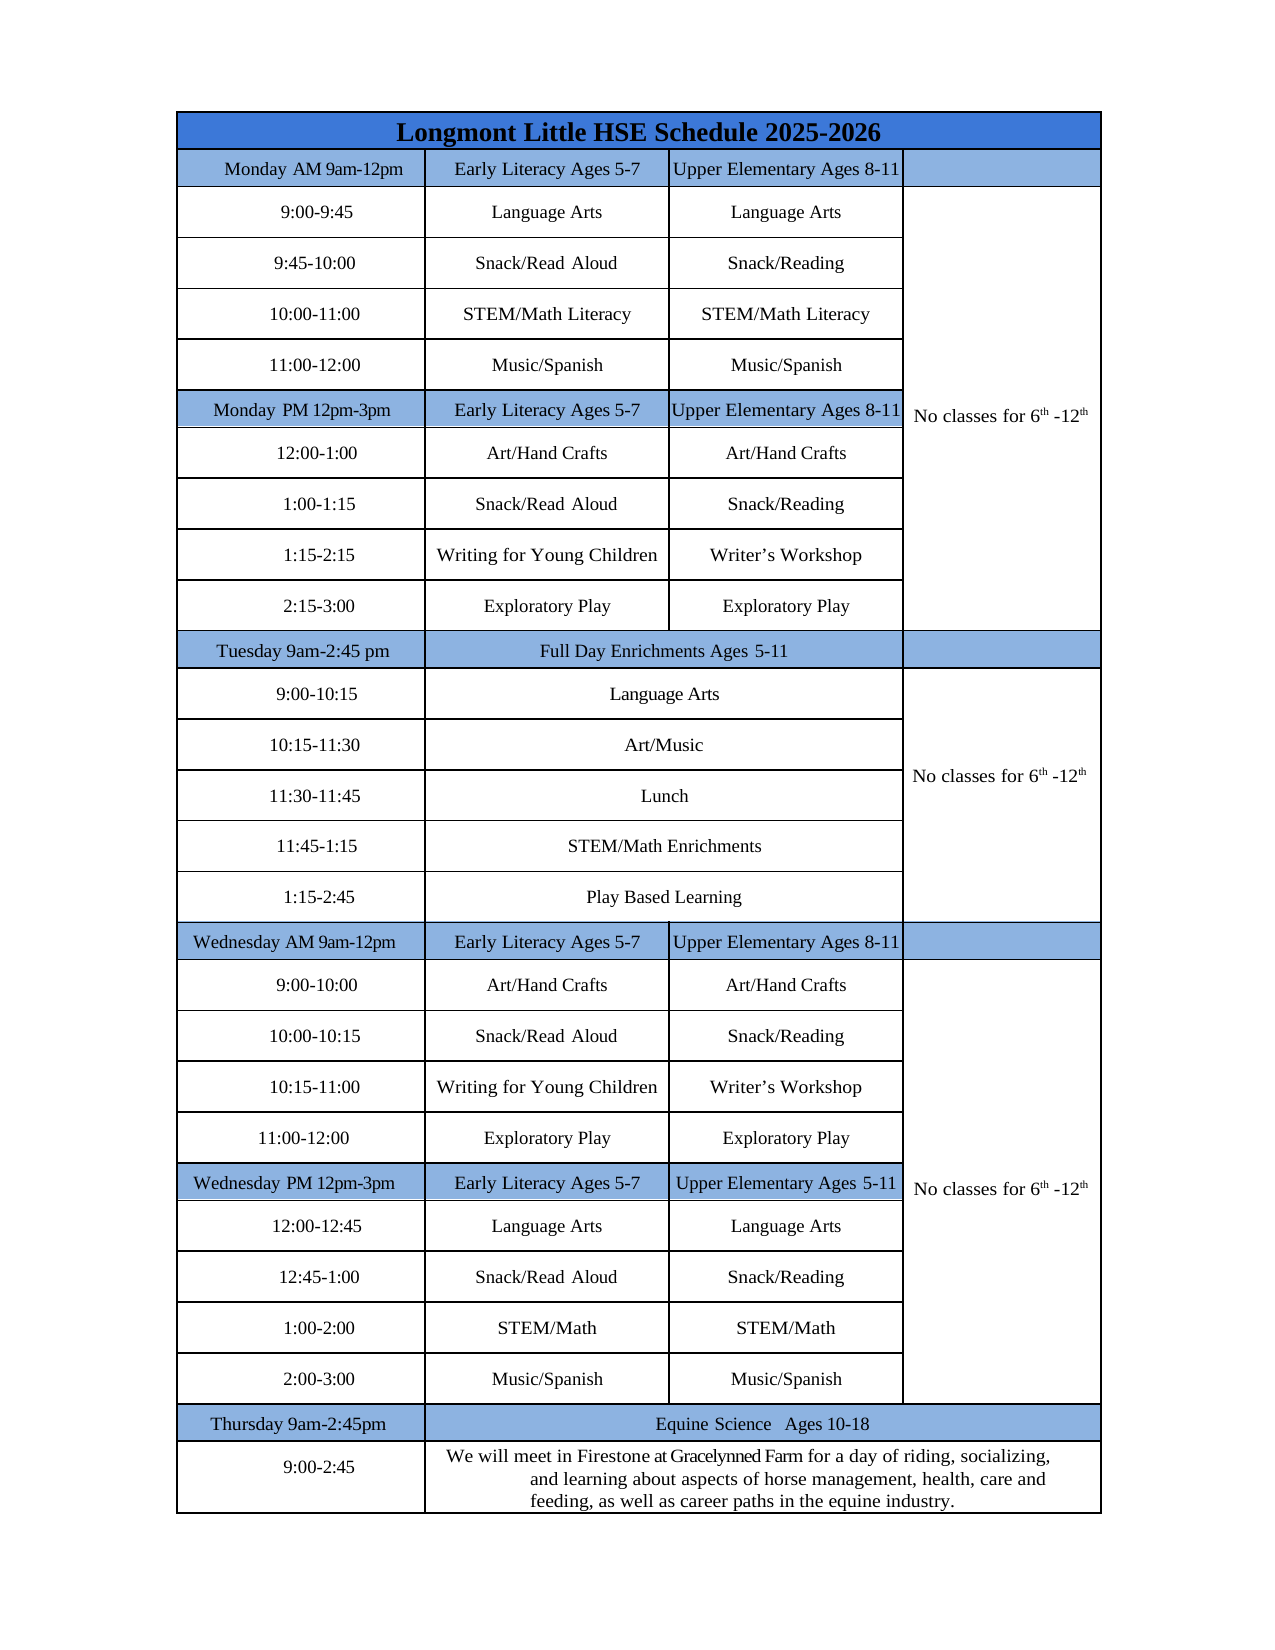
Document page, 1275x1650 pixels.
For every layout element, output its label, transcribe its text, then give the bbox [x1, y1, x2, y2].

table_cell No classes for 6th -12th [904, 669, 1100, 921]
table_cell Snack/Read Aloud [426, 238, 668, 287]
table_cell Thursday 9am-2:45pm [178, 1405, 424, 1440]
table_cell 12:00-12:45 [178, 1201, 424, 1250]
table_cell Language Arts [426, 1201, 668, 1250]
table_cell Snack/Reading [670, 1011, 902, 1060]
table_cell Writing for Young Children [426, 530, 668, 579]
table_cell Upper Elementary Ages 8-11 [670, 391, 902, 426]
table_cell 11:45-1:15 [178, 821, 424, 871]
table_cell Play Based Learning [426, 872, 902, 921]
table_cell 10:00-11:00 [178, 289, 424, 338]
table_cell 2:15-3:00 [178, 581, 424, 630]
table_cell 9:00-2:45 [178, 1442, 424, 1512]
table_cell Writing for Young Children [426, 1062, 668, 1111]
table_cell No classes for 6th -12th [904, 187, 1100, 630]
table_cell STEM/Math [426, 1303, 668, 1352]
table_cell Wednesday PM 12pm-3pm [178, 1164, 424, 1199]
table_cell Language Arts [670, 187, 902, 237]
table_cell 1:00-1:15 [178, 479, 424, 528]
table_cell Monday PM 12pm-3pm [178, 391, 424, 426]
table_cell Music/Spanish [426, 1354, 668, 1403]
table_cell 12:45-1:00 [178, 1252, 424, 1301]
table_cell Music/Spanish [426, 340, 668, 389]
table_cell STEM/Math Literacy [426, 289, 668, 338]
table_cell 9:00-10:15 [178, 669, 424, 718]
table_cell 11:00-12:00 [178, 340, 424, 389]
table_cell STEM/Math Literacy [670, 289, 902, 338]
table_cell 10:00-10:15 [178, 1011, 424, 1060]
table_cell 2:00-3:00 [178, 1354, 424, 1403]
table_cell 9:00-10:00 [178, 960, 424, 1009]
table_cell Early Literacy Ages 5-7 [426, 923, 668, 959]
table_cell Early Literacy Ages 5-7 [426, 391, 668, 426]
table_cell Art/Hand Crafts [426, 428, 668, 477]
table_cell [904, 631, 1100, 667]
table_cell Snack/Read Aloud [426, 1011, 668, 1060]
table_cell Art/Hand Crafts [426, 960, 668, 1009]
table_cell No classes for 6th -12th [904, 960, 1100, 1403]
table_cell Snack/Read Aloud [426, 1252, 668, 1301]
table_cell Snack/Read Aloud [426, 479, 668, 528]
table_cell Exploratory Play [426, 1113, 668, 1162]
table_cell Tuesday 9am-2:45 pm [178, 631, 424, 667]
table_cell Art/Music [426, 720, 902, 769]
table_cell Exploratory Play [426, 581, 668, 630]
table_cell Art/Hand Crafts [670, 960, 902, 1009]
table_cell Language Arts [426, 669, 902, 718]
table_cell 1:15-2:45 [178, 872, 424, 921]
table_cell Snack/Reading [670, 1252, 902, 1301]
table_cell 12:00-1:00 [178, 428, 424, 477]
table_cell Early Literacy Ages 5-7 [426, 150, 668, 186]
table_cell 10:15-11:00 [178, 1062, 424, 1111]
table_cell [904, 923, 1100, 959]
table_cell Snack/Reading [670, 238, 902, 287]
table_cell Snack/Reading [670, 479, 902, 528]
table_cell 1:00-2:00 [178, 1303, 424, 1352]
table_cell Upper Elementary Ages 8-11 [670, 150, 902, 186]
table_cell We will meet in Firestone at Gracelynned Farm for a day of riding, socializing, and learning about aspects of horse management, health, care and feeding, as well as career paths in the equine industry. [426, 1442, 1100, 1512]
table_cell Exploratory Play [670, 1113, 902, 1162]
table_cell [904, 150, 1100, 186]
table_cell Full Day Enrichments Ages 5-11 [426, 631, 902, 667]
table_cell Wednesday AM 9am-12pm [178, 923, 424, 959]
table_cell Upper Elementary Ages 8-11 [670, 923, 902, 959]
table_cell Language Arts [426, 187, 668, 237]
table_cell STEM/Math Enrichments [426, 821, 902, 871]
table_cell STEM/Math [670, 1303, 902, 1352]
table_cell Monday AM 9am-12pm [178, 150, 424, 186]
table_cell Language Arts [670, 1201, 902, 1250]
table_cell Writer’s Workshop [670, 530, 902, 579]
table_cell Upper Elementary Ages 5-11 [670, 1164, 902, 1199]
table_cell 9:45-10:00 [178, 238, 424, 287]
table_cell Early Literacy Ages 5-7 [426, 1164, 668, 1199]
table_cell 11:30-11:45 [178, 771, 424, 820]
table_cell Art/Hand Crafts [670, 428, 902, 477]
table_cell Music/Spanish [670, 1354, 902, 1403]
table_cell 11:00-12:00 [178, 1113, 424, 1162]
table_cell 10:15-11:30 [178, 720, 424, 769]
table_header Longmont Little HSE Schedule 2025-2026 [178, 113, 1100, 148]
table_cell Exploratory Play [670, 581, 902, 630]
table_cell 1:15-2:15 [178, 530, 424, 579]
table_cell Equine Science Ages 10-18 [426, 1405, 1100, 1440]
table_cell 9:00-9:45 [178, 187, 424, 237]
table_cell Music/Spanish [670, 340, 902, 389]
table_cell Lunch [426, 771, 902, 820]
table_cell Writer’s Workshop [670, 1062, 902, 1111]
